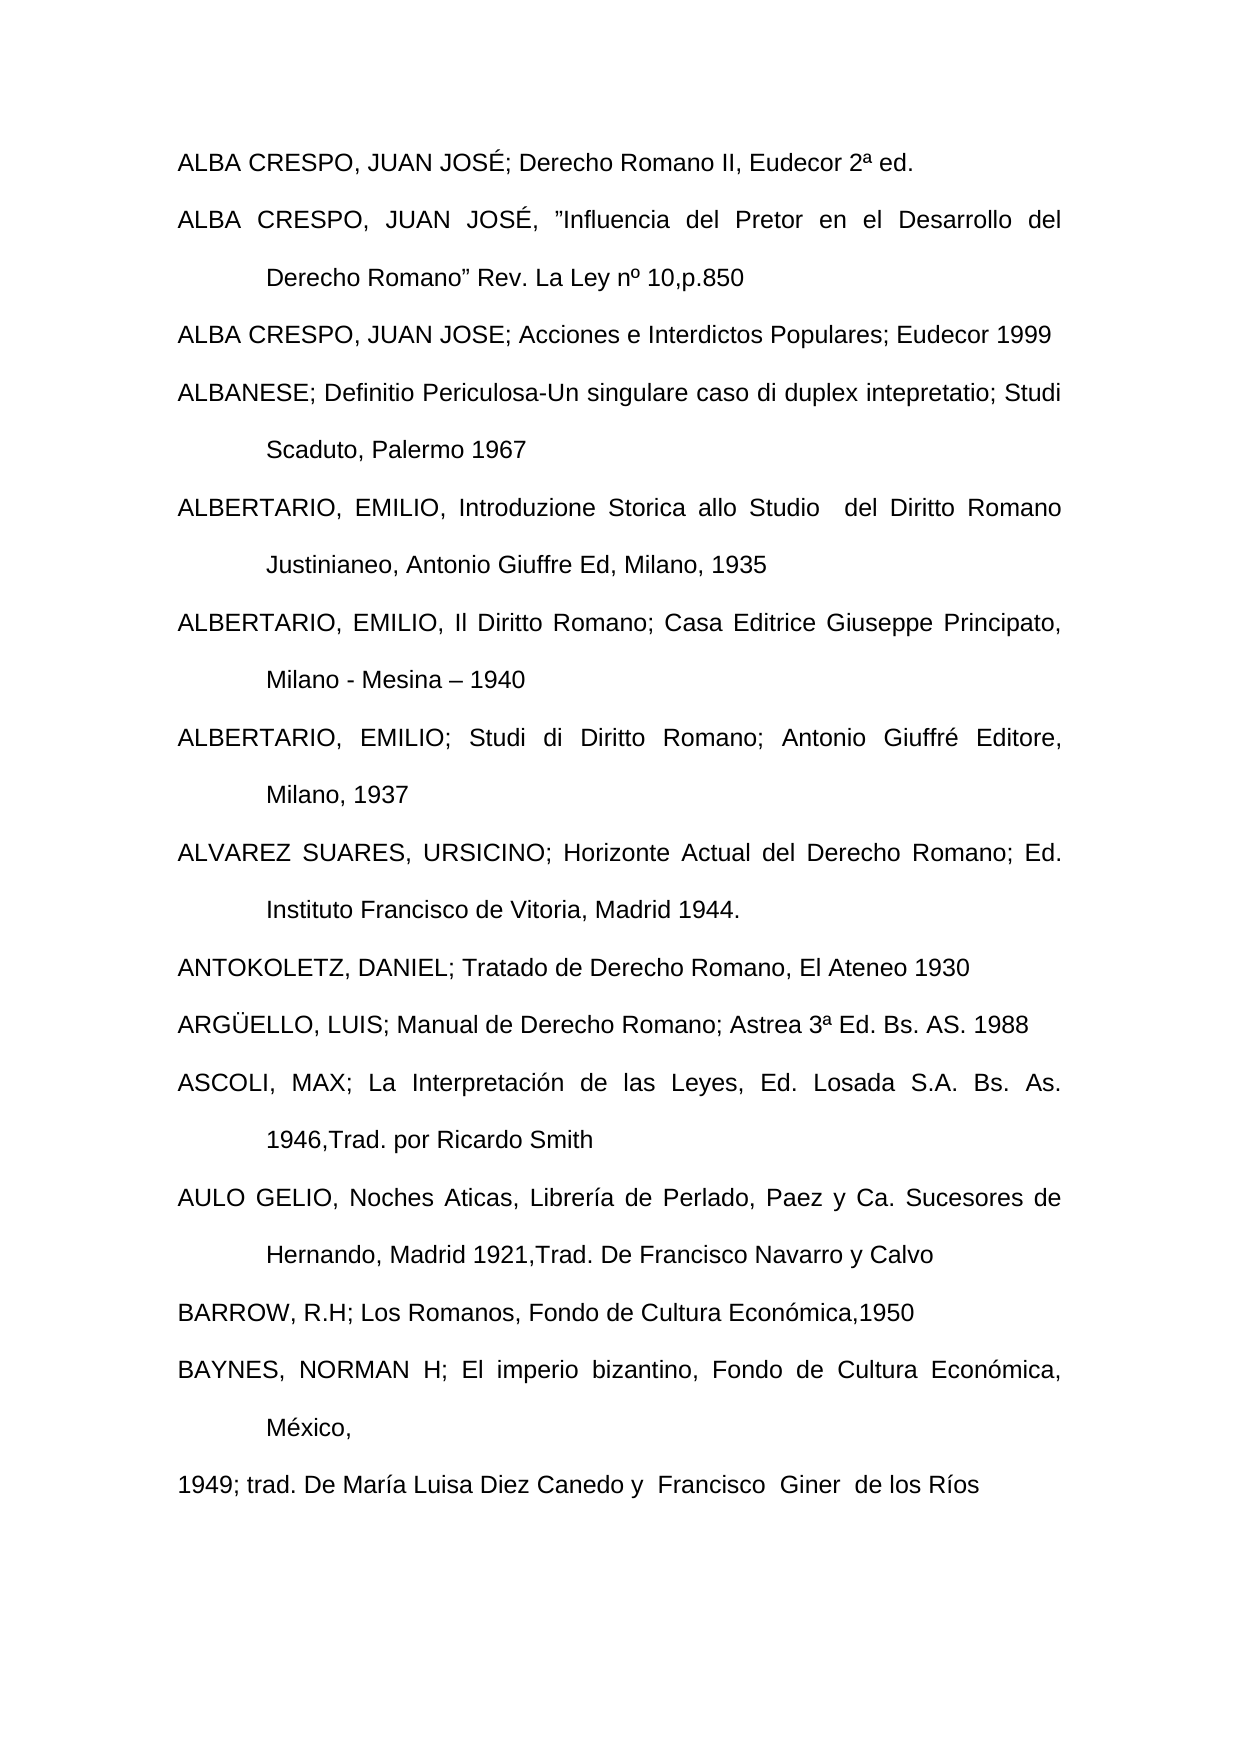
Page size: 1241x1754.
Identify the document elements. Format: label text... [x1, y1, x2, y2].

text ALVAREZ SUARES, URSICINO; Horizonte Actual del Derecho Romano; Ed. Instituto Francisco de Vitoria, Madrid 1944. [177, 838, 1063, 924]
text ARGÜELLO, LUIS; Manual de Derecho Romano; Astrea 3ª Ed. Bs. AS. 1988 [177, 1010, 1063, 1039]
text ALBA CRESPO, JUAN JOSÉ; Derecho Romano II, Eudecor 2ª ed. [177, 148, 1063, 176]
text BAYNES, NORMAN H; El imperio bizantino, Fondo de Cultura Económica, México, [177, 1355, 1063, 1441]
text ALBERTARIO, EMILIO; Studi di Diritto Romano; Antonio Giuffré Editore, Milano, 1937 [177, 723, 1063, 809]
text BARROW, R.H; Los Romanos, Fondo de Cultura Económica,1950 [177, 1298, 1063, 1326]
text ALBANESE; Definitio Periculosa-Un singulare caso di duplex intepretatio; Studi Scaduto, Palermo 1967 [177, 378, 1063, 464]
text ALBERTARIO, EMILIO, Il Diritto Romano; Casa Editrice Giuseppe Principato, Milano - Mesina – 1940 [177, 608, 1063, 694]
text ALBA CRESPO, JUAN JOSE; Acciones e Interdictos Populares; Eudecor 1999 [177, 320, 1063, 349]
text ALBA CRESPO, JUAN JOSÉ, ”Influencia del Pretor en el Desarrollo del Derecho Romano” Rev. nº 10,p.850 [177, 205, 1063, 291]
text ALBERTARIO, EMILIO, Introduzione Storica allo Studio del Diritto Romano Justinianeo, Antonio Giuffre Ed, Milano, 1935 [177, 493, 1063, 579]
text ANTOKOLETZ, DANIEL; Tratado de Derecho Romano, El Ateneo 1930 [177, 953, 1063, 981]
text AULO GELIO, Noches Aticas, Librería de Perlado, Paez y Ca. Sucesores de Hernando, Madrid 1921,Trad. De Francisco Navarro y Calvo [177, 1183, 1063, 1269]
text ASCOLI, MAX; de las Leyes, Ed. Losada S.A. Bs. As. 1946,Trad. por Ricardo Smith [177, 1068, 1063, 1154]
text 1949; trad. De María Luisa Diez Canedo y Francisco Giner de los Ríos [177, 1470, 1063, 1499]
